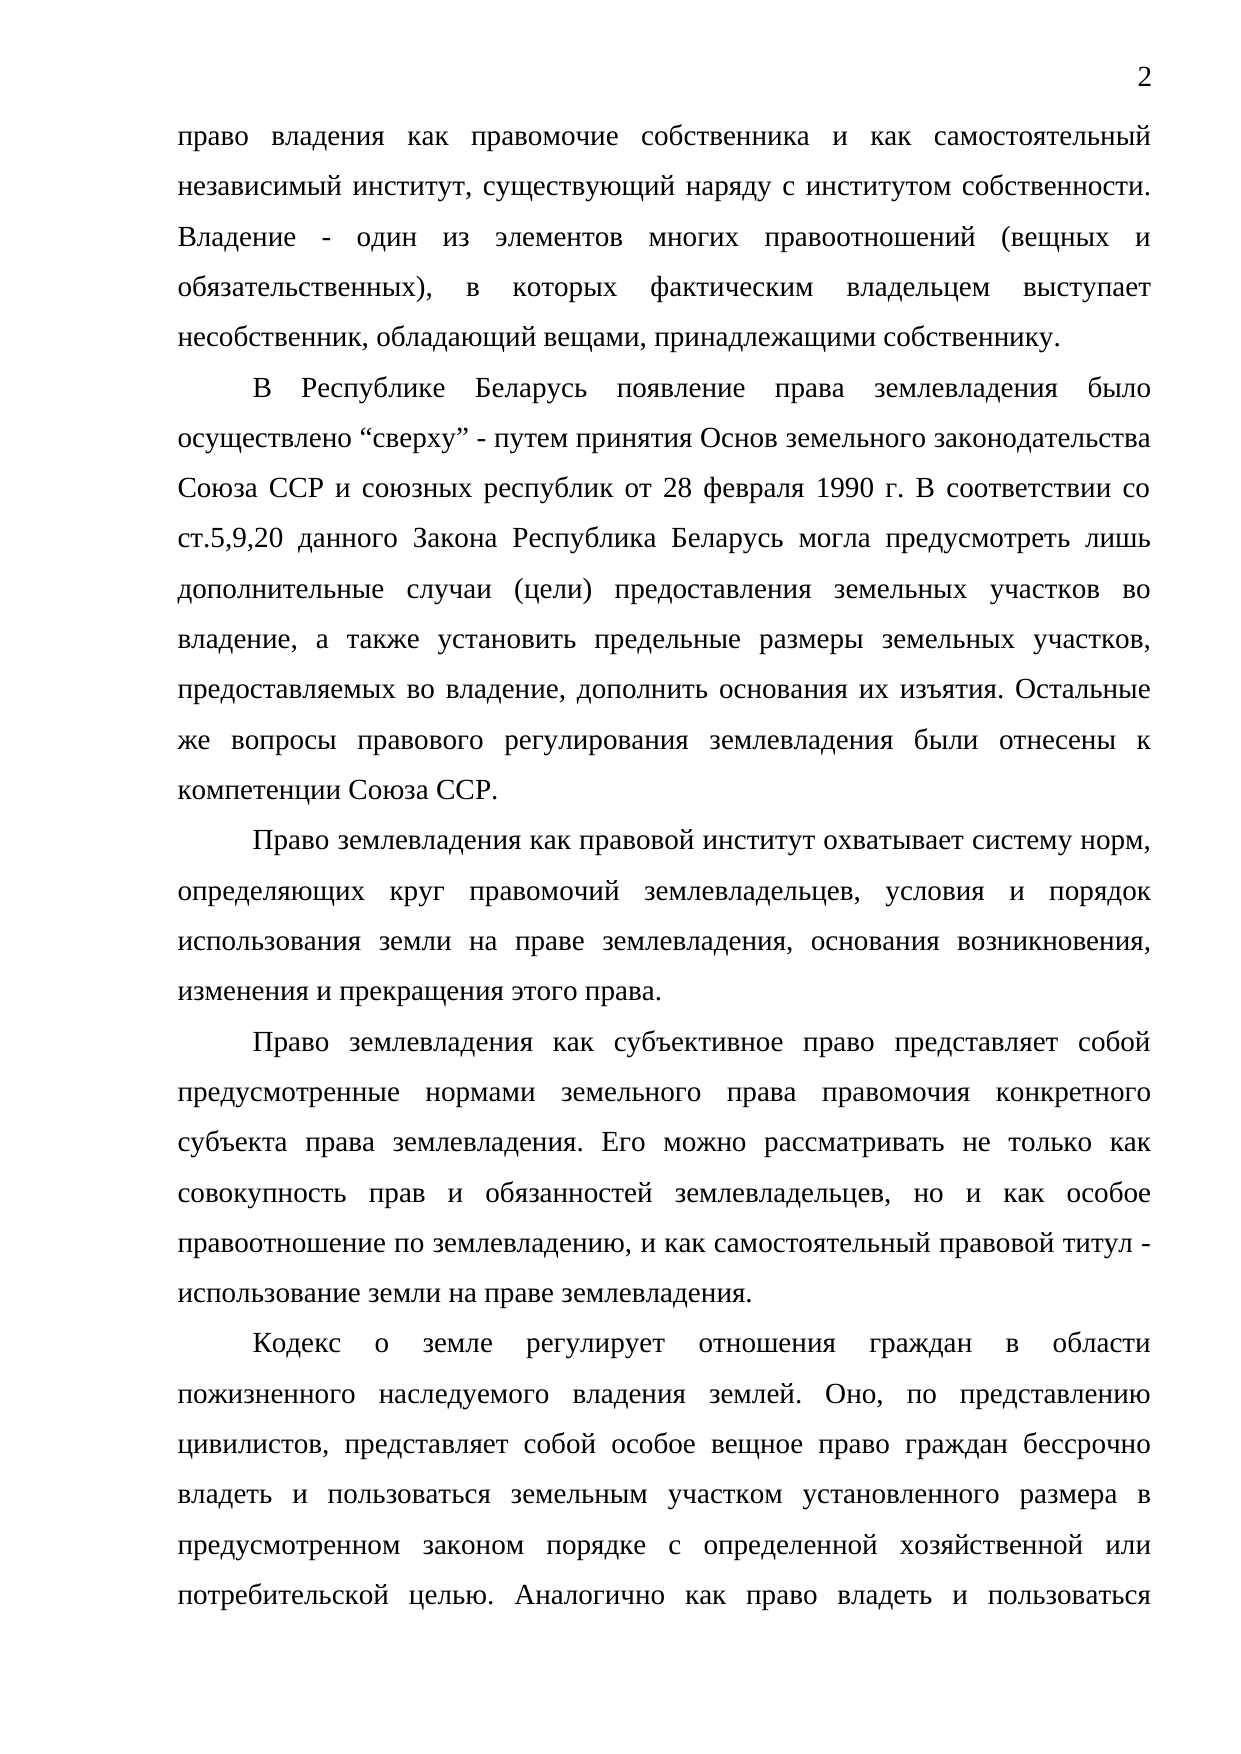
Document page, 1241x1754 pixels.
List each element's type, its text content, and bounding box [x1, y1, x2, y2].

text Право землевладения как правовой институт охватывает систему норм, определяющих круг правомочий землевладельцев, условия и порядок использования земли на праве землевладения, основания возникновения, изменения и прекращения этого права. [177, 822, 1152, 1007]
text Право землевладения как субъективное право представляет собой предусмотренные нормами земельного права правомочия конкретного субъекта права землевладения. Его можно рассматривать не только как совокупность прав и обязанностей землевладельцев, но и как особое правоотношение по землевладению, и как самостоятельный правовой титул - использование земли на праве землевладения. [177, 1024, 1152, 1309]
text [177, 1326, 1152, 1611]
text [177, 118, 1152, 353]
text В Республике Беларусь появление права землевладения было осуществлено “сверху” - путем принятия Основ земельного законодательства Союза ССР и союзных республик от 28 февраля 1990 г. В соответствии со ст.5,9,20 данного Закона Республика Беларусь могла предусмотреть лишь дополнительные случаи (цели) предоставления земельных участков во владение, а также установить предельные размеры земельных участков, предоставляемых во владение, дополнить основания их изъятия. Остальные же вопросы правового регулирования землевладения были отнесены к компетенции Союза ССР. [177, 370, 1152, 806]
